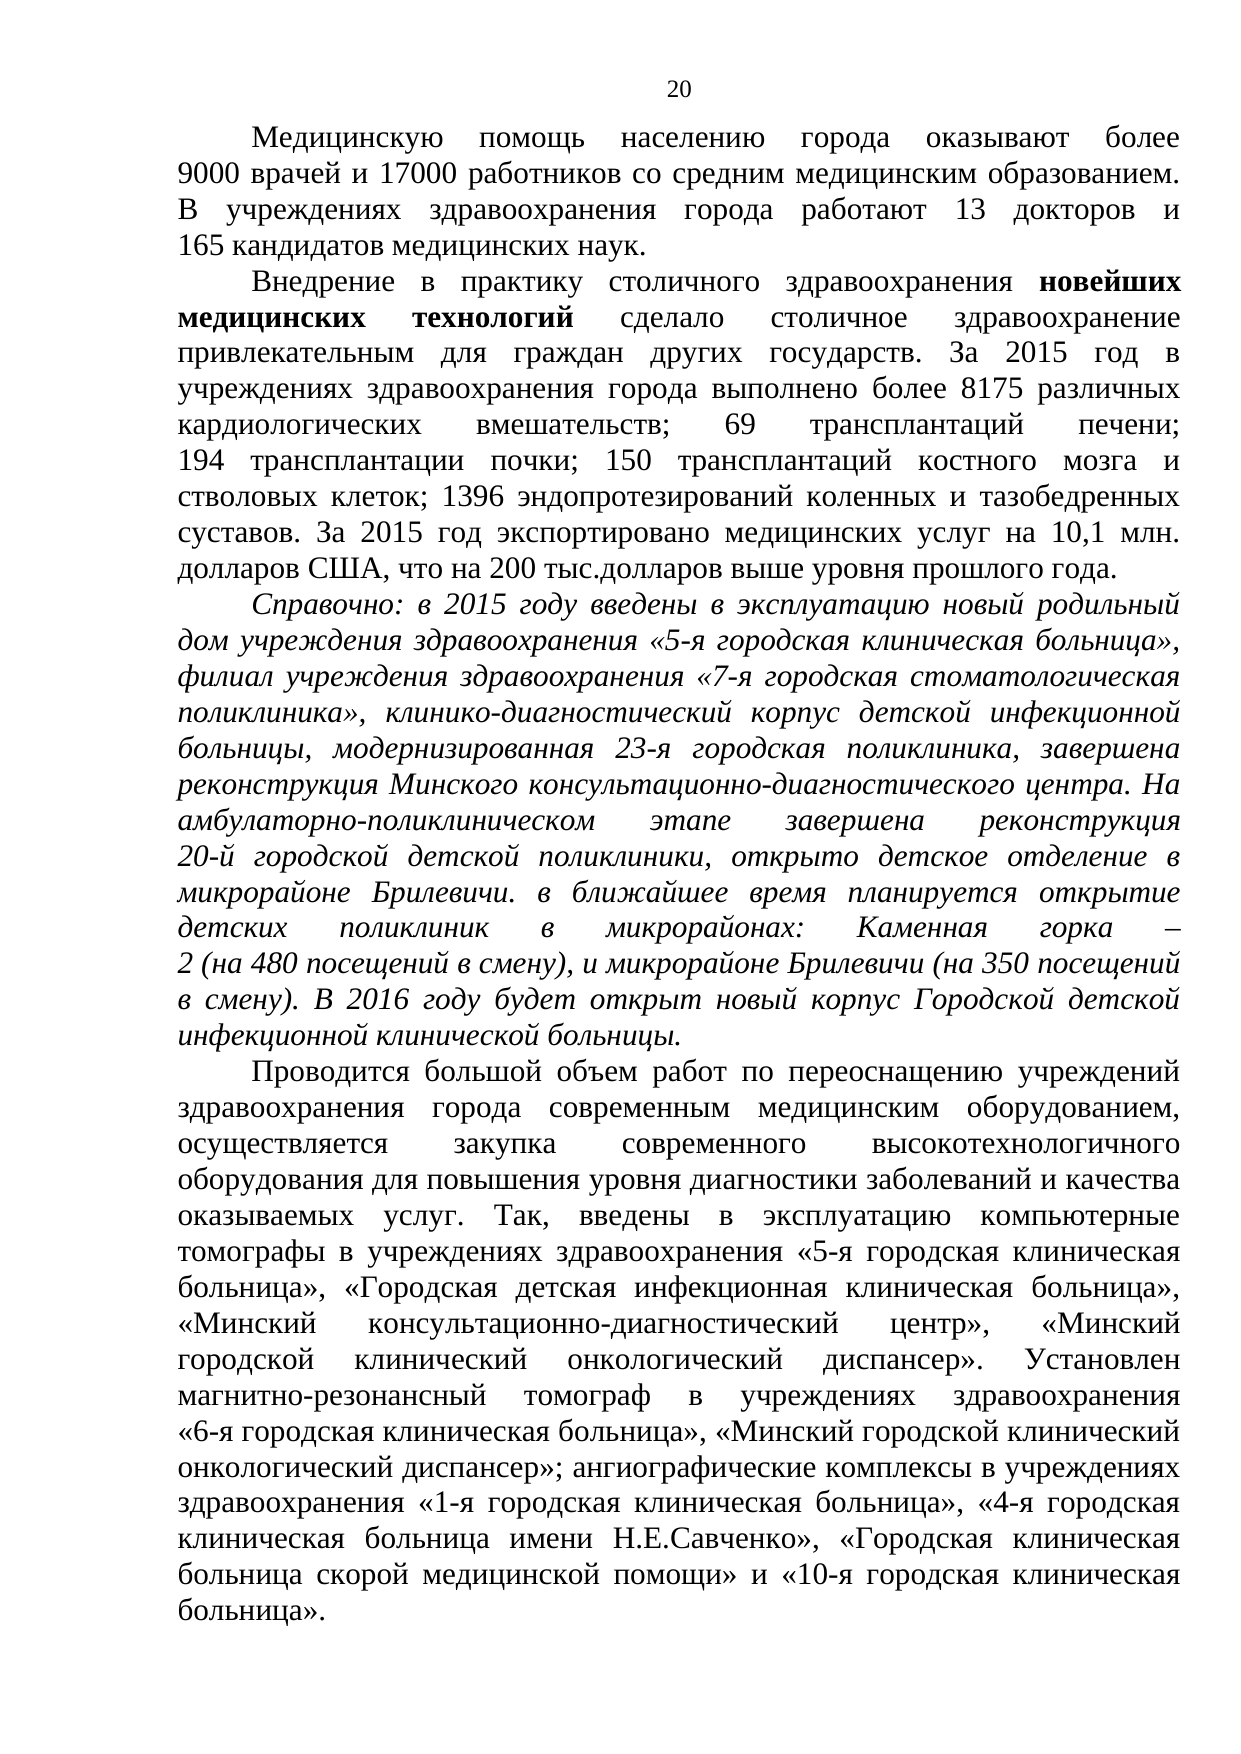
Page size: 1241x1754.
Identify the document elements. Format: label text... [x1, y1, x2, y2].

text Проводится большой объем работ по переоснащению учреждений здравоохранения города современным медицинским оборудованием, осуществляется закупка современного высокотехнологичного оборудования для повышения уровня диагностики заболеваний и качества оказываемых услуг. Так, введены в эксплуатацию компьютерные томографы в учреждениях здравоохранения «5-я городская клиническая больница», «Городская детская инфекционная клиническая больница», «Минский консультационно-диагностический центр», «Минский городской клинический онкологический диспансер». Установлен магнитно-резонансный томограф в учреждениях здравоохранения «6-я городская клиническая больница», «Минский городской клинический онкологический диспансер»; ангиографические комплексы в учреждениях здравоохранения «1-я городская клиническая больница», «4-я городская клиническая больница имени Н.Е.Савченко», «Городская клиническая больница скорой медицинской помощи» и «10-я городская клиническая больница». [177, 1052, 1181, 1627]
text Справочно: в 2015 году введены в эксплуатацию новый родильный дом учреждения здравоохранения «5-я городская клиническая больница», филиал учреждения здравоохранения «7-я городская стоматологическая поликлиника», клинико-диагностический корпус детской инфекционной больницы, модернизированная 23-я городская поликлиника, завершена реконструкция Минского консультационно-диагностического центра. На амбулаторно-поликлиническом этапе завершена реконструкция 20-й городской детской поликлиники, открыто детское отделение в микрорайоне Брилевичи. в ближайшее время планируется открытие детских поликлиник в микрорайонах: Каменная горка – 2 (на 480 посещений в смену), и микрорайоне Брилевичи (на 350 посещений в смену). В 2016 году будет открыт новый корпус Городской детской инфекционной клинической больницы. [177, 585, 1181, 1052]
text Внедрение в практику столичного здравоохранения новейших медицинских технологий сделало столичное здравоохранение привлекательным для граждан других государств. За 2015 год в учреждениях здравоохранения города выполнено более 8175 различных кардиологических вмешательств; 69 трансплантаций печени; 194 трансплантации почки; 150 трансплантаций костного мозга и стволовых клеток; 1396 эндопротезирований коленных и тазобедренных суставов. За 2015 год экспортировано медицинских услуг на 10,1 млн. долларов США, что на 200 тыс.долларов выше уровня прошлого года. [177, 262, 1181, 585]
text Медицинскую помощь населению города оказывают более 9000 врачей и 17000 работников со средним медицинским образованием. В учреждениях здравоохранения города работают 13 докторов и 165 кандидатов медицинских наук. [177, 118, 1181, 262]
